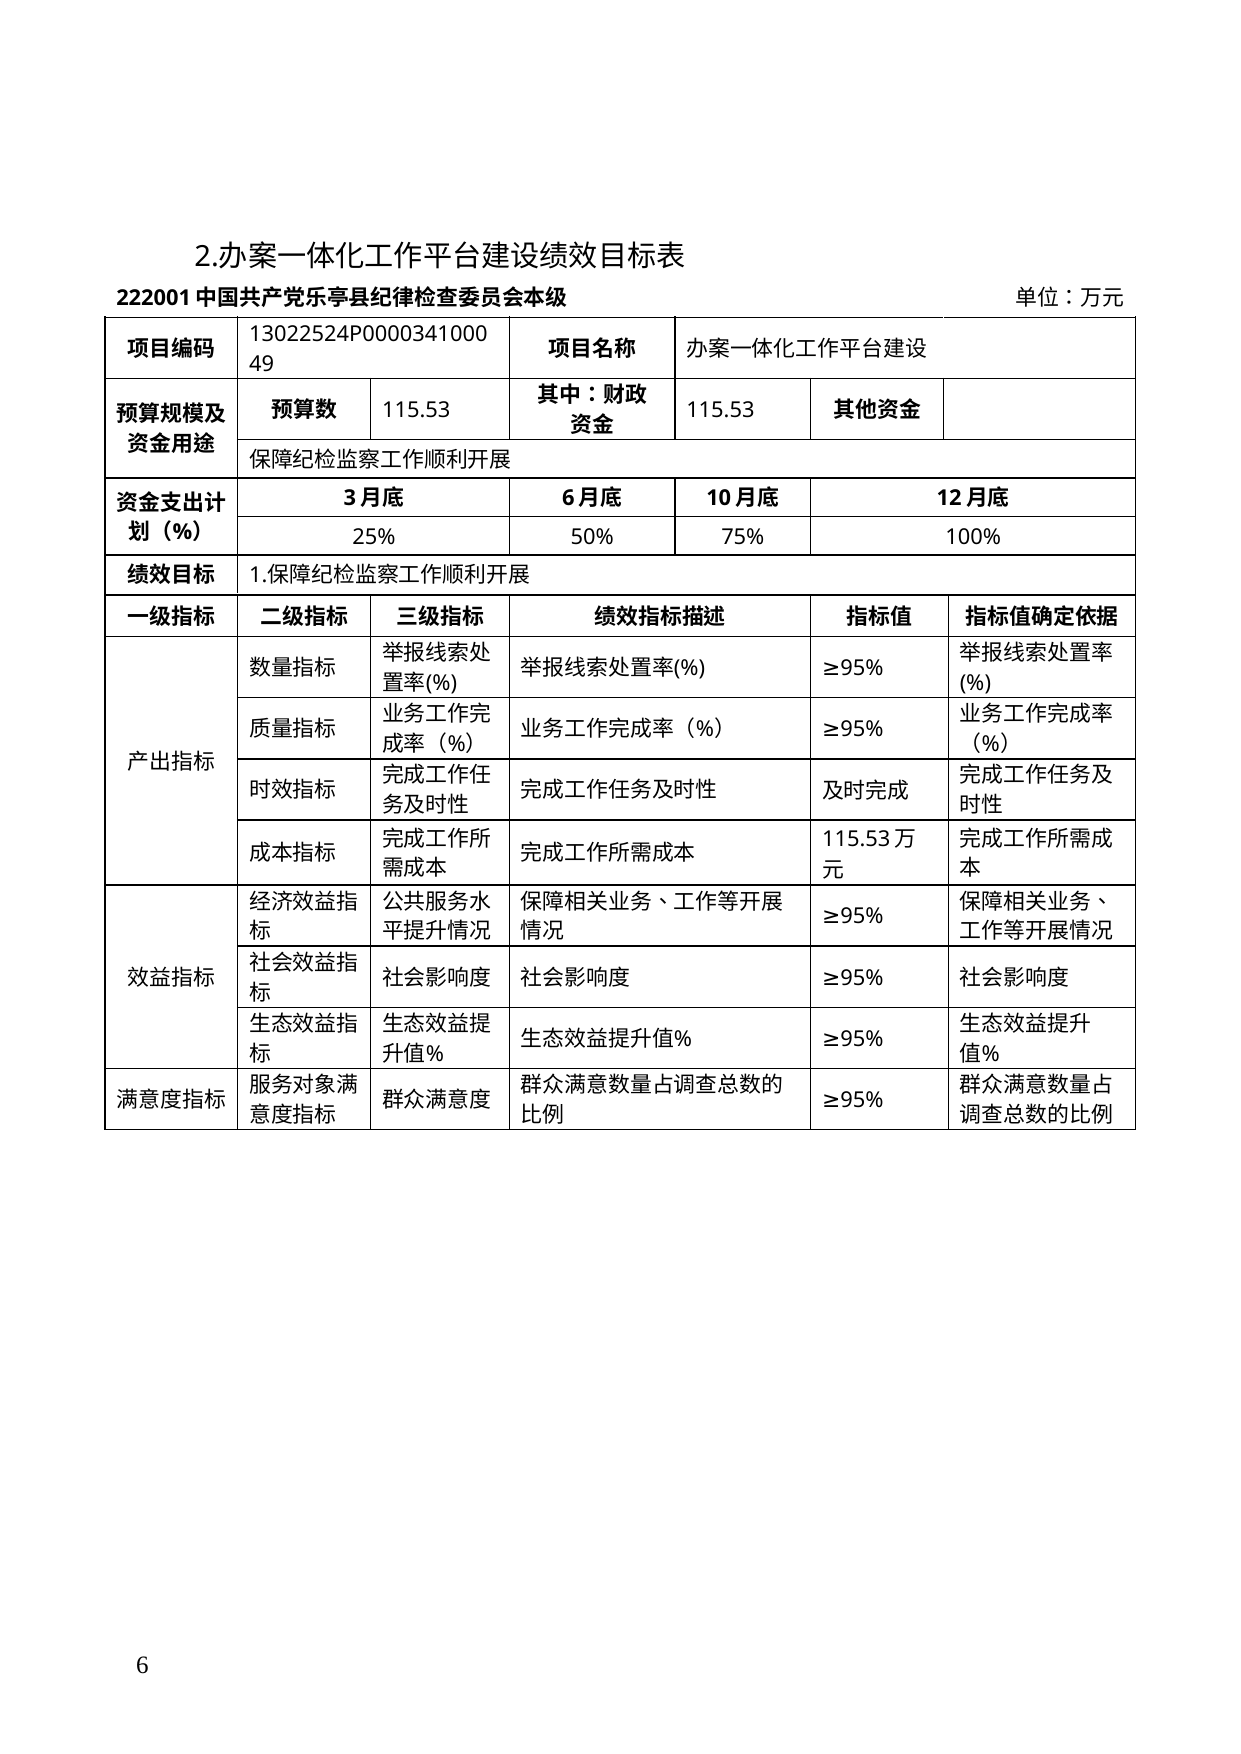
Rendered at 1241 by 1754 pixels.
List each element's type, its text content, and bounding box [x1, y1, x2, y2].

table_header 二级指标 [238, 596, 370, 636]
table_cell 社会影响度 [510, 947, 810, 1006]
table_cell 其中：财政 资金 [510, 379, 674, 439]
table_cell 75% [676, 517, 810, 554]
table_cell 1.保障纪检监察工作顺利开展 [238, 556, 1135, 592]
table_cell 及时完成 [811, 760, 948, 819]
table_cell 绩效目标 [106, 556, 237, 592]
table_header 指标值 [811, 596, 948, 636]
table_cell 业务工作完成率（%） [510, 698, 810, 758]
table_cell 社会影响度 [949, 947, 1135, 1006]
table_cell ≥95% [811, 1008, 948, 1067]
table_cell 12月底 [811, 479, 1135, 516]
table_cell 时效指标 [238, 760, 370, 819]
table_cell 13022524P000034100049 [238, 318, 509, 378]
table_cell 预算数 [238, 379, 370, 439]
table_cell 115.53 [676, 379, 810, 439]
table_cell 业务工作完成率（%） [371, 698, 509, 758]
table_cell 3月底 [238, 479, 509, 516]
table_cell 100% [811, 517, 1135, 554]
table_cell 群众满意度 [371, 1069, 509, 1129]
table_header 三级指标 [371, 596, 509, 636]
table_cell 资金支出计划（%） [106, 479, 237, 554]
table_cell 完成工作所需成本 [510, 821, 810, 884]
table_cell 完成工作所需成本 [371, 821, 509, 884]
table_header 指标值确定依据 [949, 596, 1135, 636]
table_cell 项目编码 [106, 318, 237, 378]
table_cell 保障相关业务、工作等开展情况 [949, 886, 1135, 945]
table_cell 10月底 [676, 479, 810, 516]
table_header 单位：万元 [944, 277, 1135, 316]
table_cell 生态效益提升值% [949, 1008, 1135, 1067]
table_cell 完成工作任务及时性 [949, 760, 1135, 819]
table_cell 群众满意数量占调查总数的比例 [510, 1069, 810, 1129]
table_cell 生态效益提升值% [510, 1008, 810, 1067]
table_cell 115.53 [371, 379, 509, 439]
table_cell 社会影响度 [371, 947, 509, 1006]
table_cell 公共服务水平提升情况 [371, 886, 509, 945]
table_cell 25% [238, 517, 509, 554]
table_cell ≥95% [811, 947, 948, 1006]
table_cell 质量指标 [238, 698, 370, 758]
table_cell 效益指标 [106, 886, 237, 1067]
table_cell 预算规模及资金用途 [106, 379, 237, 477]
text 2.办案一体化工作平台建设绩效目标表 [136, 235, 1104, 275]
table_cell 社会效益指标 [238, 947, 370, 1006]
table_cell 举报线索处置率(%) [510, 637, 810, 697]
table_cell ≥95% [811, 1069, 948, 1129]
table_cell 完成工作任务及时性 [371, 760, 509, 819]
table_cell 保障纪检监察工作顺利开展 [238, 440, 1135, 477]
table_cell 其他资金 [811, 379, 943, 439]
table_cell 经济效益指标 [238, 886, 370, 945]
table_cell 办案一体化工作平台建设 [676, 318, 1135, 378]
table_cell 举报线索处置率(%) [949, 637, 1135, 697]
table_cell 服务对象满意度指标 [238, 1069, 370, 1129]
table_cell 115.53万元 [811, 821, 948, 884]
table_header 绩效指标描述 [510, 596, 810, 636]
table_cell 6月底 [510, 479, 674, 516]
table_cell 完成工作任务及时性 [510, 760, 810, 819]
table_cell 成本指标 [238, 821, 370, 884]
table_cell 产出指标 [106, 637, 237, 884]
table_cell 50% [510, 517, 674, 554]
table_cell 项目名称 [510, 318, 674, 378]
table_header 一级指标 [106, 596, 237, 636]
table_cell [944, 379, 1135, 439]
table_cell 保障相关业务、工作等开展情况 [510, 886, 810, 945]
table_cell ≥95% [811, 886, 948, 945]
table_cell 生态效益提升值% [371, 1008, 509, 1067]
table_cell 举报线索处置率(%) [371, 637, 509, 697]
table_cell 群众满意数量占调查总数的比例 [949, 1069, 1135, 1129]
table_cell 满意度指标 [106, 1069, 237, 1129]
table_cell 业务工作完成率（%） [949, 698, 1135, 758]
table_cell ≥95% [811, 698, 948, 758]
table_cell ≥95% [811, 637, 948, 697]
table_cell 完成工作所需成本 [949, 821, 1135, 884]
table_cell 数量指标 [238, 637, 370, 697]
table_cell 生态效益指标 [238, 1008, 370, 1067]
table_header 222001中国共产党乐亭县纪律检查委员会本级 [106, 277, 943, 316]
